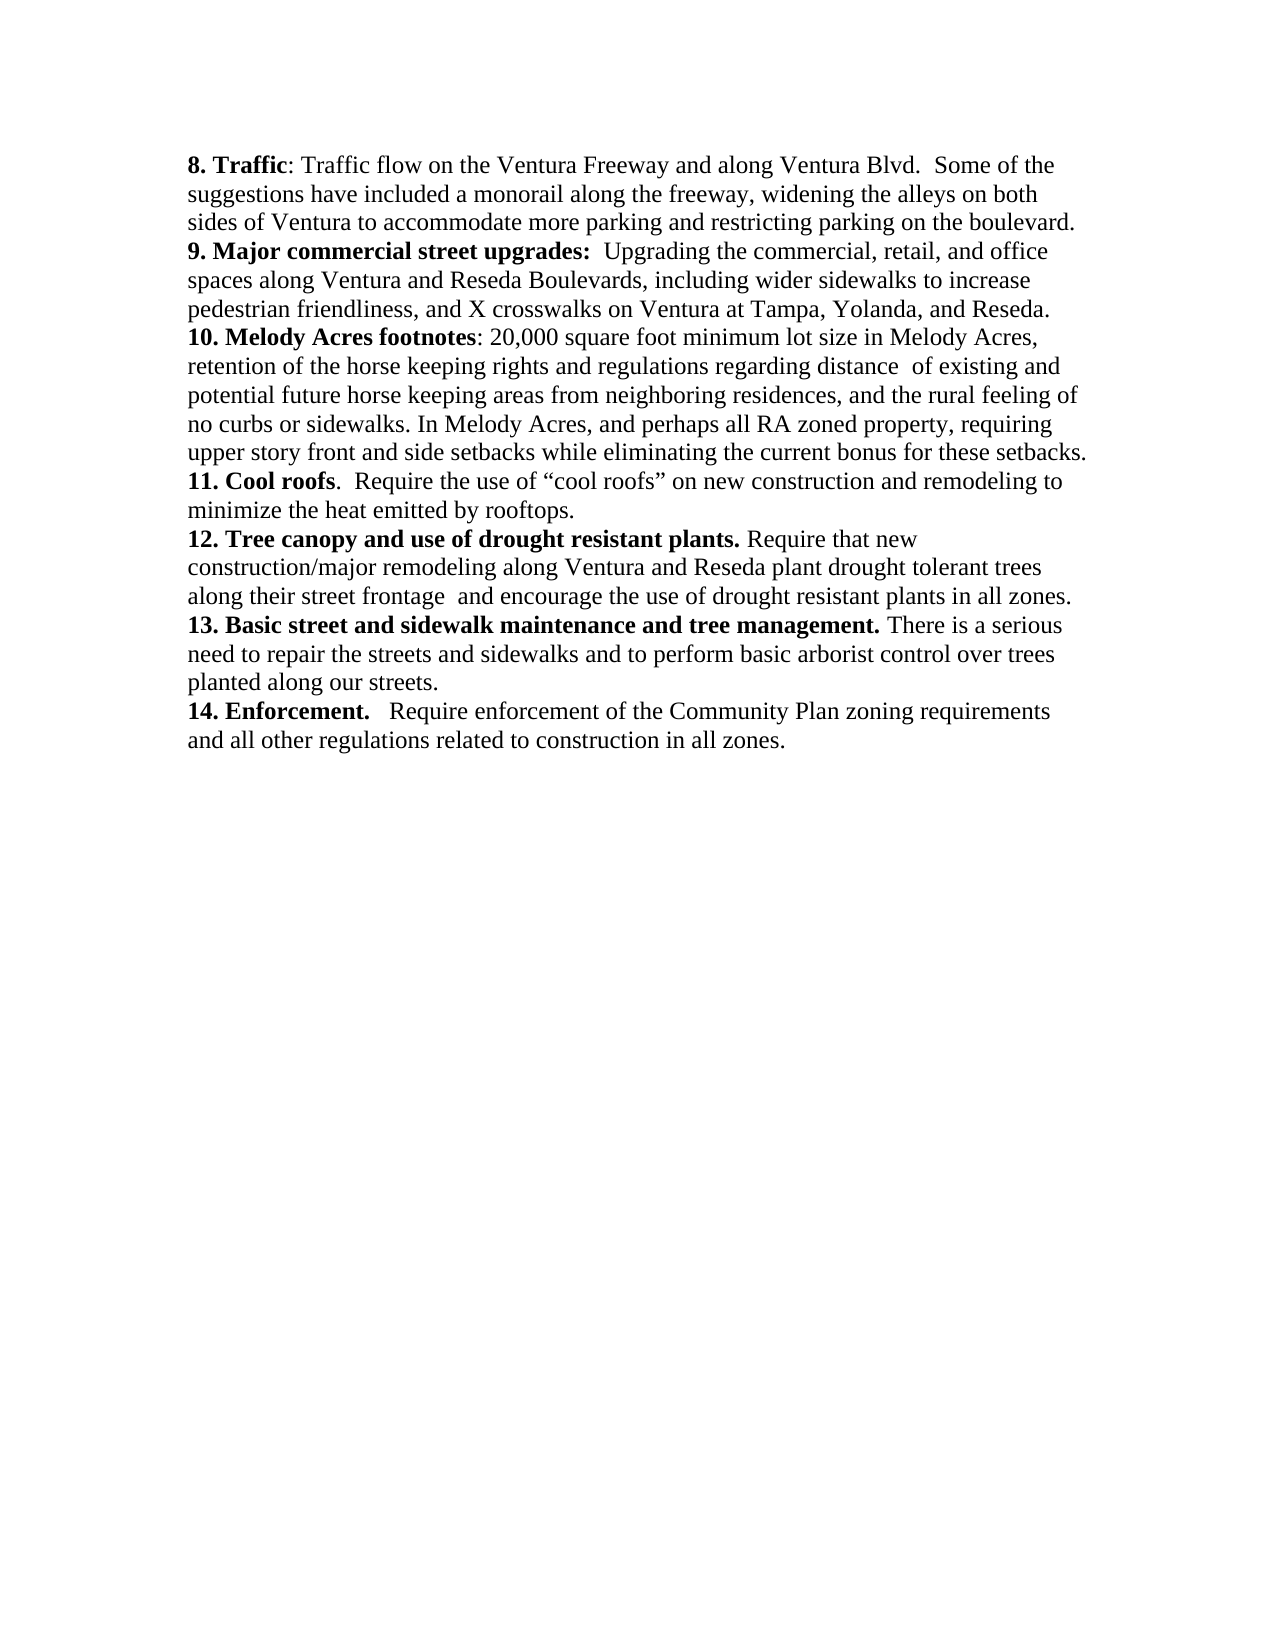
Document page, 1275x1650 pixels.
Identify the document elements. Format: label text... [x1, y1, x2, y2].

text 10. Melody Acres footnotes: 20,000 square foot minimum lot size in Melody Acres, retention of the horse keeping rights and regulations regarding distance of existing and potential future horse keeping areas from neighboring residences, and the rural feeling of no curbs or sidewalks. In Melody Acres, and perhaps all RA zoned property, requiring upper story front and side setbacks while eliminating the current bonus for these setbacks. [187, 322, 1087, 466]
text 14. Enforcement. Require enforcement of the Community Plan zoning requirements and all other regulations related to construction in all zones. [187, 696, 1087, 754]
text 11. Cool roofs. Require the use of “cool roofs” on new construction and remodeling to minimize the heat emitted by rooftops. [187, 466, 1087, 524]
text 9. Major commercial street upgrades: Upgrading the commercial, retail, and office spaces along Ventura and Reseda Boulevards, including wider sidewalks to increase pedestrian friendliness, and X crosswalks on Ventura at Tampa, Yolanda, and Reseda. [187, 236, 1087, 322]
text 13. Basic street and sidewalk maintenance and tree management. There is a serious need to repair the streets and sidewalks and to perform basic arborist control over trees planted along our streets. [187, 610, 1087, 696]
text 12. Tree canopy and use of drought resistant plants. Require that new construction/major remodeling along Ventura and Reseda plant drought tolerant trees along their street frontage and encourage the use of drought resistant plants in all zones. [187, 524, 1087, 610]
text 8. Traffic: Traffic flow on the Ventura Freeway and along Ventura Blvd. Some of the suggestions have included a monorail along the freeway, widening the alleys on both sides of Ventura to accommodate more parking and restricting parking on the boulevard. [187, 150, 1087, 236]
